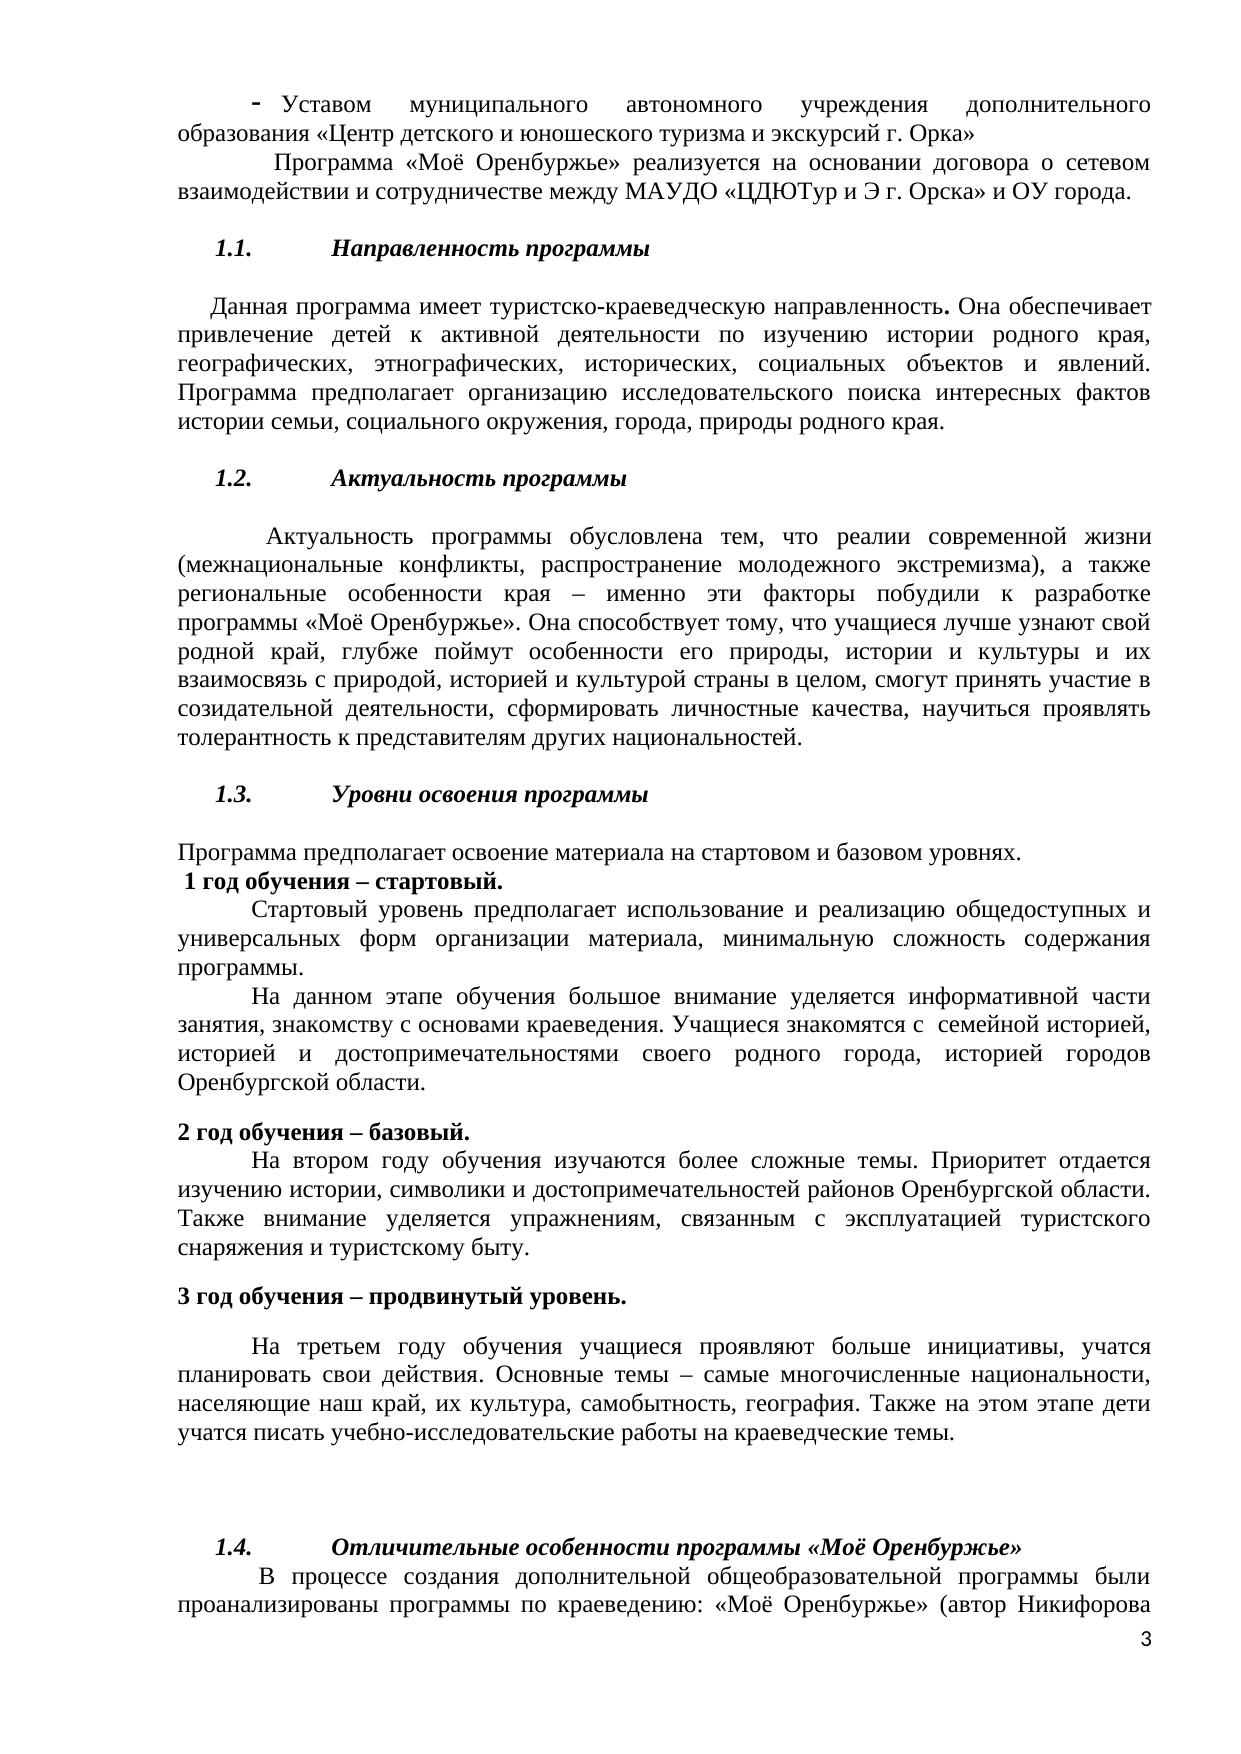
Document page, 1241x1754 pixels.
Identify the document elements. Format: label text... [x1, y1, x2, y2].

text Стартовый уровень предполагает использование и реализацию общедоступных и универсальных форм организации материала, минимальную сложность содержания программы. [177, 894, 1152, 981]
text Актуальность программы обусловлена тем, что реалии современной жизни (межнациональные конфликты, распространение молодежного экстремизма), а также региональные особенности края – именно эти факторы побудили к разработке программы «Моё Оренбуржье». Она способствует тому, что учащиеся лучше узнают свой родной край, глубже поймут особенности его природы, истории и культуры и их взаимосвязь с природой, историей и культурой страны в целом, смогут принять участие в созидательной деятельности, сформировать личностные качества, научиться проявлять толерантность к представителям других национальностей. [177, 521, 1152, 751]
text 1 год обучения – стартовый. [177, 866, 1152, 894]
text Данная программа имеет туристско-краеведческую направленность. Она обеспечивает привлечение детей к активной деятельности по изучению истории родного края, географических, этнографических, исторических, социальных объектов и явлений. Программа предполагает организацию исследовательского поиска интересных фактов истории семьи, социального окружения, города, природы родного края. [177, 291, 1152, 434]
text Программа «Моё Оренбуржье» реализуется на основании договора о сетевом взаимодействии и сотрудничестве между МАУДО «ЦДЮТур и Э г. Орска» и ОУ города. [177, 147, 1152, 204]
list Отличительные особенности программы «Моё Оренбуржье» [215, 1532, 1152, 1561]
text На втором году обучения изучаются более сложные темы. Приоритет отдается изучению истории, символики и достопримечательностей районов Оренбургской области. Также внимание уделяется упражнениям, связанным с эксплуатацией туристского снаряжения и туристскому быту. [177, 1145, 1152, 1260]
text Программа предполагает освоение материала на стартовом и базовом уровнях. [177, 837, 1152, 866]
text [177, 1561, 1152, 1618]
list Актуальность программы [215, 463, 1152, 492]
list Уровни освоения программы [215, 779, 1152, 808]
list Уставом муниципального автономного учреждения дополнительного образования «Центр детского и юношеского туризма и экскурсий г. Орка» [177, 89, 1152, 147]
text На третьем году обучения учащиеся проявляют больше инициативы, учатся планировать свои действия. Основные темы – самые многочисленные национальности, населяющие наш край, их культура, самобытность, география. Также на этом этапе дети учатся писать учебно-исследовательские работы на краеведческие темы. [177, 1331, 1152, 1446]
list Направленность программы [215, 233, 1152, 262]
text 3 год обучения – продвинутый уровень. [177, 1281, 1152, 1310]
text 2 год обучения – базовый. [177, 1117, 1152, 1145]
text На данном этапе обучения большое внимание уделяется информативной части занятия, знакомству с основами краеведения. Учащиеся знакомятся с семейной историей, историей и достопримечательностями своего родного города, историей городов Оренбургской области. [177, 981, 1152, 1096]
